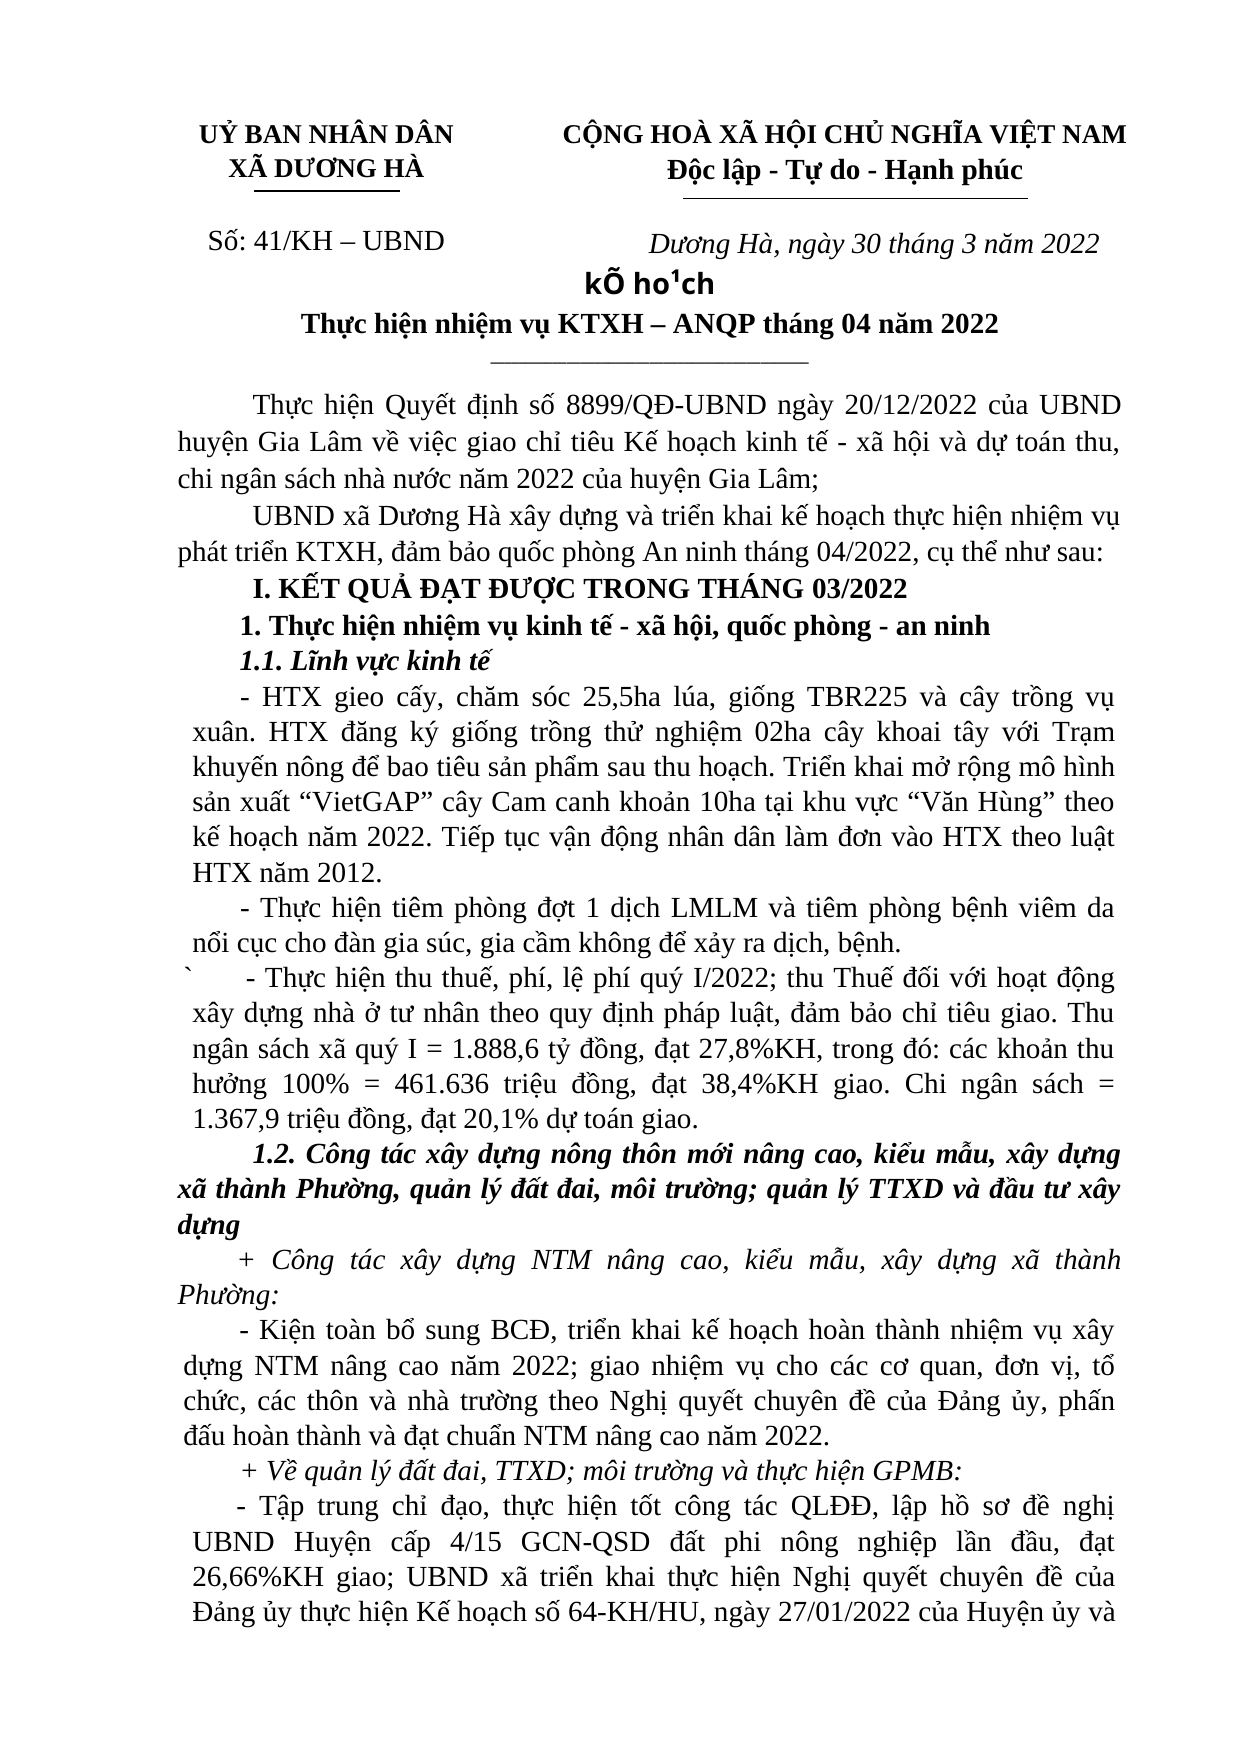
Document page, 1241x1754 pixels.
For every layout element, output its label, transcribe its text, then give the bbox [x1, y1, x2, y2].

text 1. Thực hiện nhiệm vụ kinh tế - xã hội, quốc phòng - an ninh [183, 608, 1116, 642]
text ` - Thực hiện thu thuế, phí, lệ phí quý I/2022; thu Thuế đối với hoạt động xây dựng nhà ở tư nhân theo quy định pháp luật, đảm bảo chỉ tiêu giao. Thu ngân sách xã quý I = 1.888,6 tỷ đồng, đạt 27,8%KH, trong đó: các khoản thu hưởng 100% = 461.636 triệu đồng, đạt 38,4%KH giao. Chi ngân sách = 1.367,9 triệu đồng, đạt 20,1% dự toán giao. [183, 960, 1116, 1135]
text - Kiện toàn bổ sung BCĐ, triển khai kế hoạch hoàn thành nhiệm vụ xây dựng NTM nâng cao năm 2022; giao nhiệm vụ cho các cơ quan, đơn vị, tổ chức, các thôn và nhà trường theo Nghị quyết chuyên đề của Đảng ủy, phấn đấu hoàn thành và đạt chuẩn NTM nâng cao năm 2022. [183, 1312, 1116, 1452]
table_header CỘNG HOÀ XÃ HỘI CHỦ NGHĨA VIỆT NAM Độc lập - Tự do - Hạnh phúc Dương Hà, ngày 30 tháng 3 năm 2022 [521, 118, 1168, 263]
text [183, 1488, 1116, 1628]
text Thực hiện Quyết định số 8899/QĐ-UBND ngày 20/12/2022 của UBND huyện Gia Lâm về việc giao chỉ tiêu Kế hoạch kinh tế - xã hội và dự toán thu, chi ngân sách nhà nước năm 2022 của huyện Gia Lâm; [177, 387, 1122, 494]
text ______________________________________________ [177, 343, 1122, 383]
text 1.1. Lĩnh vực kinh tế [183, 643, 1116, 677]
text I. KẾT QUẢ ĐẠT ĐƯỢC TRONG THÁNG 03/2022 [177, 571, 1122, 605]
text Thực hiện nhiệm vụ KTXH – ANQP tháng 04 năm 2022 [177, 307, 1122, 340]
text - HTX gieo cấy, chăm sóc 25,5ha lúa, giống TBR225 và cây trồng vụ xuân. HTX đăng ký giống trồng thử nghiệm 02ha cây khoai tây với Trạm khuyến nông để bao tiêu sản phẩm sau thu hoạch. Triển khai mở rộng mô hình sản xuất “VietGAP” cây Cam canh khoản 10ha tại khu vực “Văn Hùng” theo kế hoạch năm 2022. Tiếp tục vận động nhân dân làm đơn vào HTX theo luật HTX năm 2012. [192, 679, 1116, 888]
text + Công tác xây dựng NTM nâng cao, kiểu mẫu, xây dựng xã thành Phường: [168, 1242, 1122, 1311]
table_header UỶ BAN NHÂN DÂN XÃ DƯƠNG HÀ Số: 41/KH – UBND [131, 118, 521, 263]
text - Thực hiện tiêm phòng đợt 1 dịch LMLM và tiêm phòng bệnh viêm da nổi cục cho đàn gia súc, gia cầm không để xảy ra dịch, bệnh. [192, 890, 1116, 959]
text kÕ ho¹ch [177, 263, 1122, 303]
text UBND xã Dương Hà xây dựng và triển khai kế hoạch thực hiện nhiệm vụ phát triển KTXH, đảm bảo quốc phòng An ninh tháng 04/2022, cụ thể như sau: [177, 498, 1122, 568]
text 1.2. Công tác xây dựng nông thôn mới nâng cao, kiểu mẫu, xây dựng xã thành Phường, quản lý đất đai, môi trường; quản lý TTXD và đầu tư xây dựng [168, 1136, 1122, 1240]
text + Về quản lý đất đai, TTXD; môi trường và thực hiện GPMB: [183, 1453, 1116, 1487]
